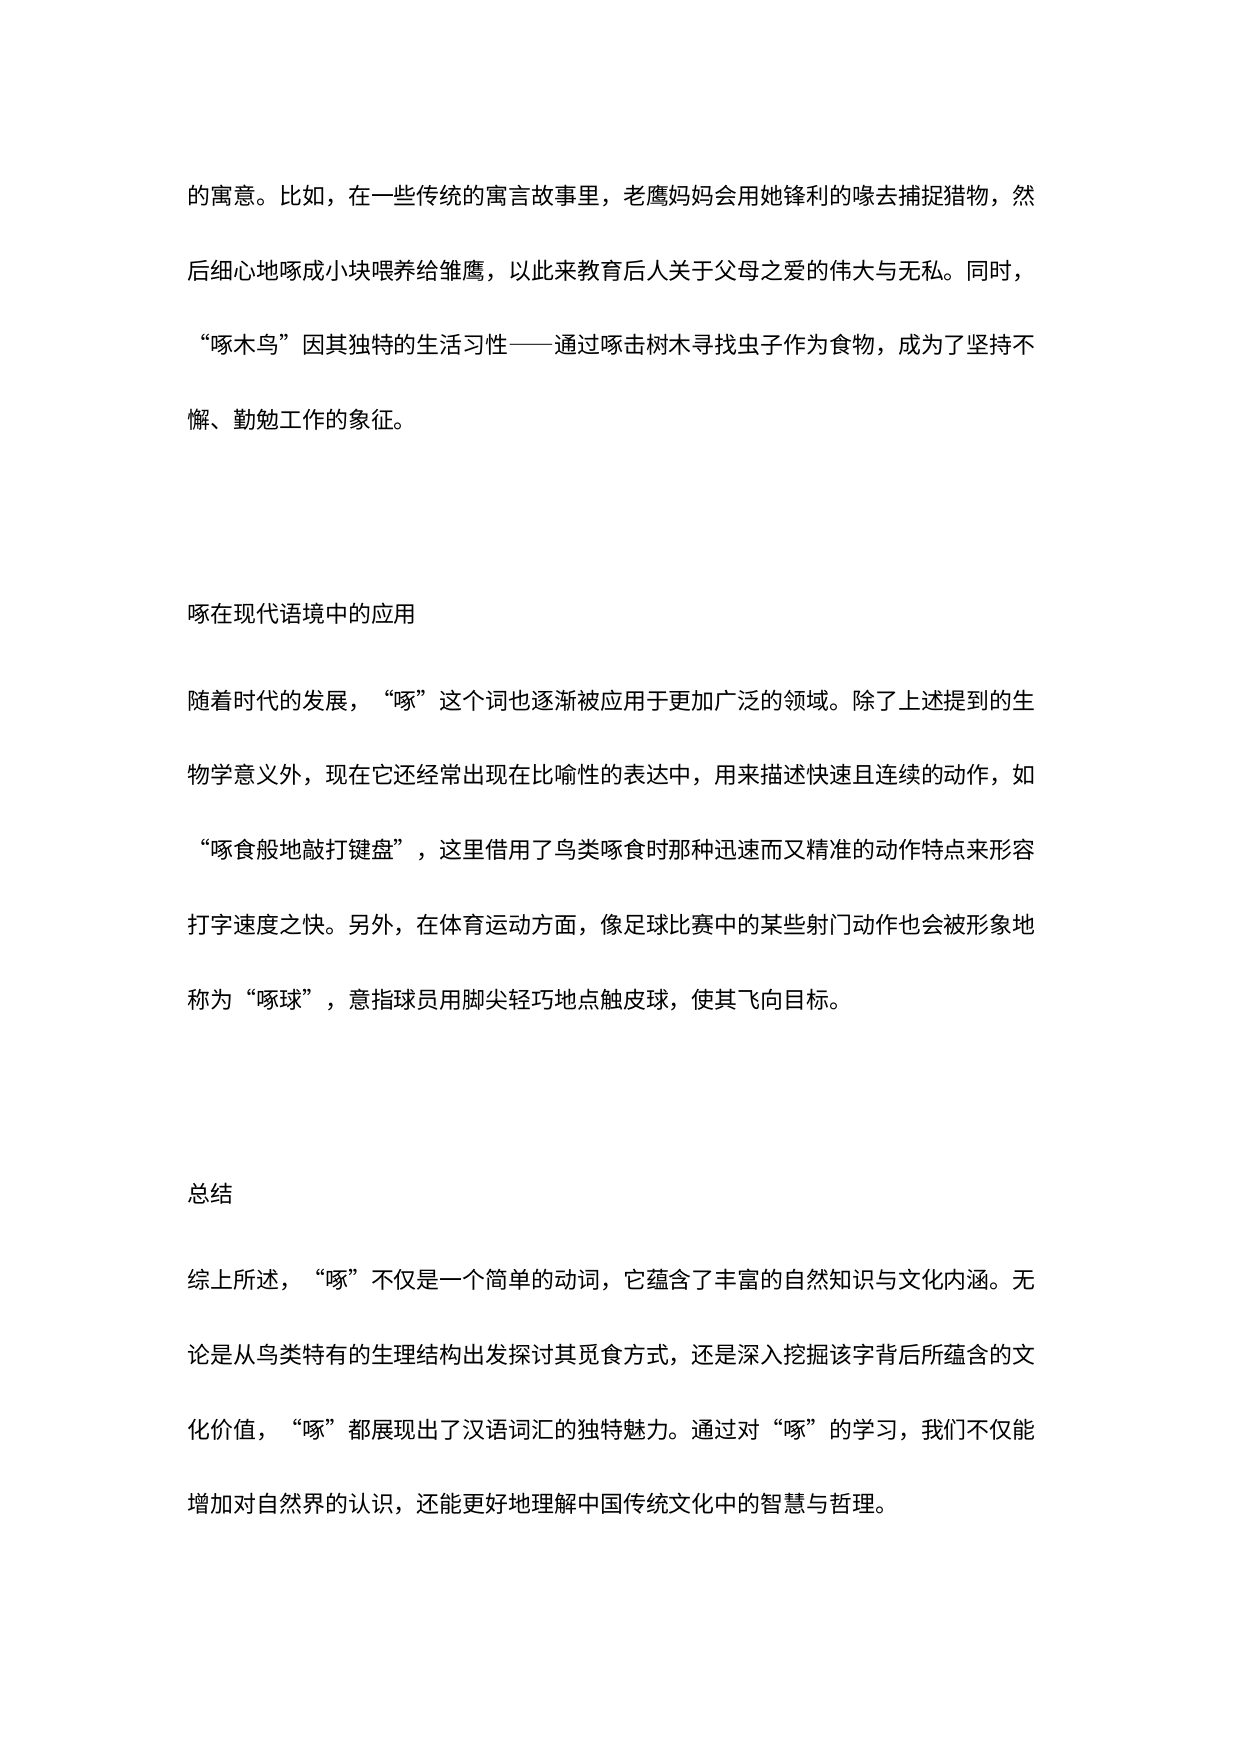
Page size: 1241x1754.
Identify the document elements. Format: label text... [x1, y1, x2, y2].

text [187, 162, 1053, 451]
text 啄在现代语境中的应用 [187, 580, 1053, 645]
text 随着时代的发展，“啄”这个词也逐渐被应用于更加广泛的领域。除了上述提到的生物学意义外，现在它还经常出现在比喻性的表达中，用来描述快速且连续的动作，如“啄食般地敲打键盘”，这里借用了鸟类啄食时那种迅速而又精准的动作特点来形容打字速度之快。另外，在体育运动方面，像足球比赛中的某些射门动作也会被形象地称为“啄球”，意指球员用脚尖轻巧地点触皮球，使其飞向目标。 [187, 667, 1053, 1031]
text 总结 [187, 1160, 1053, 1225]
text 综上所述，“啄”不仅是一个简单的动词，它蕴含了丰富的自然知识与文化内涵。无论是从鸟类特有的生理结构出发探讨其觅食方式，还是深入挖掘该字背后所蕴含的文化价值，“啄”都展现出了汉语词汇的独特魅力。通过对“啄”的学习，我们不仅能增加对自然界的认识，还能更好地理解中国传统文化中的智慧与哲理。 [187, 1246, 1053, 1536]
